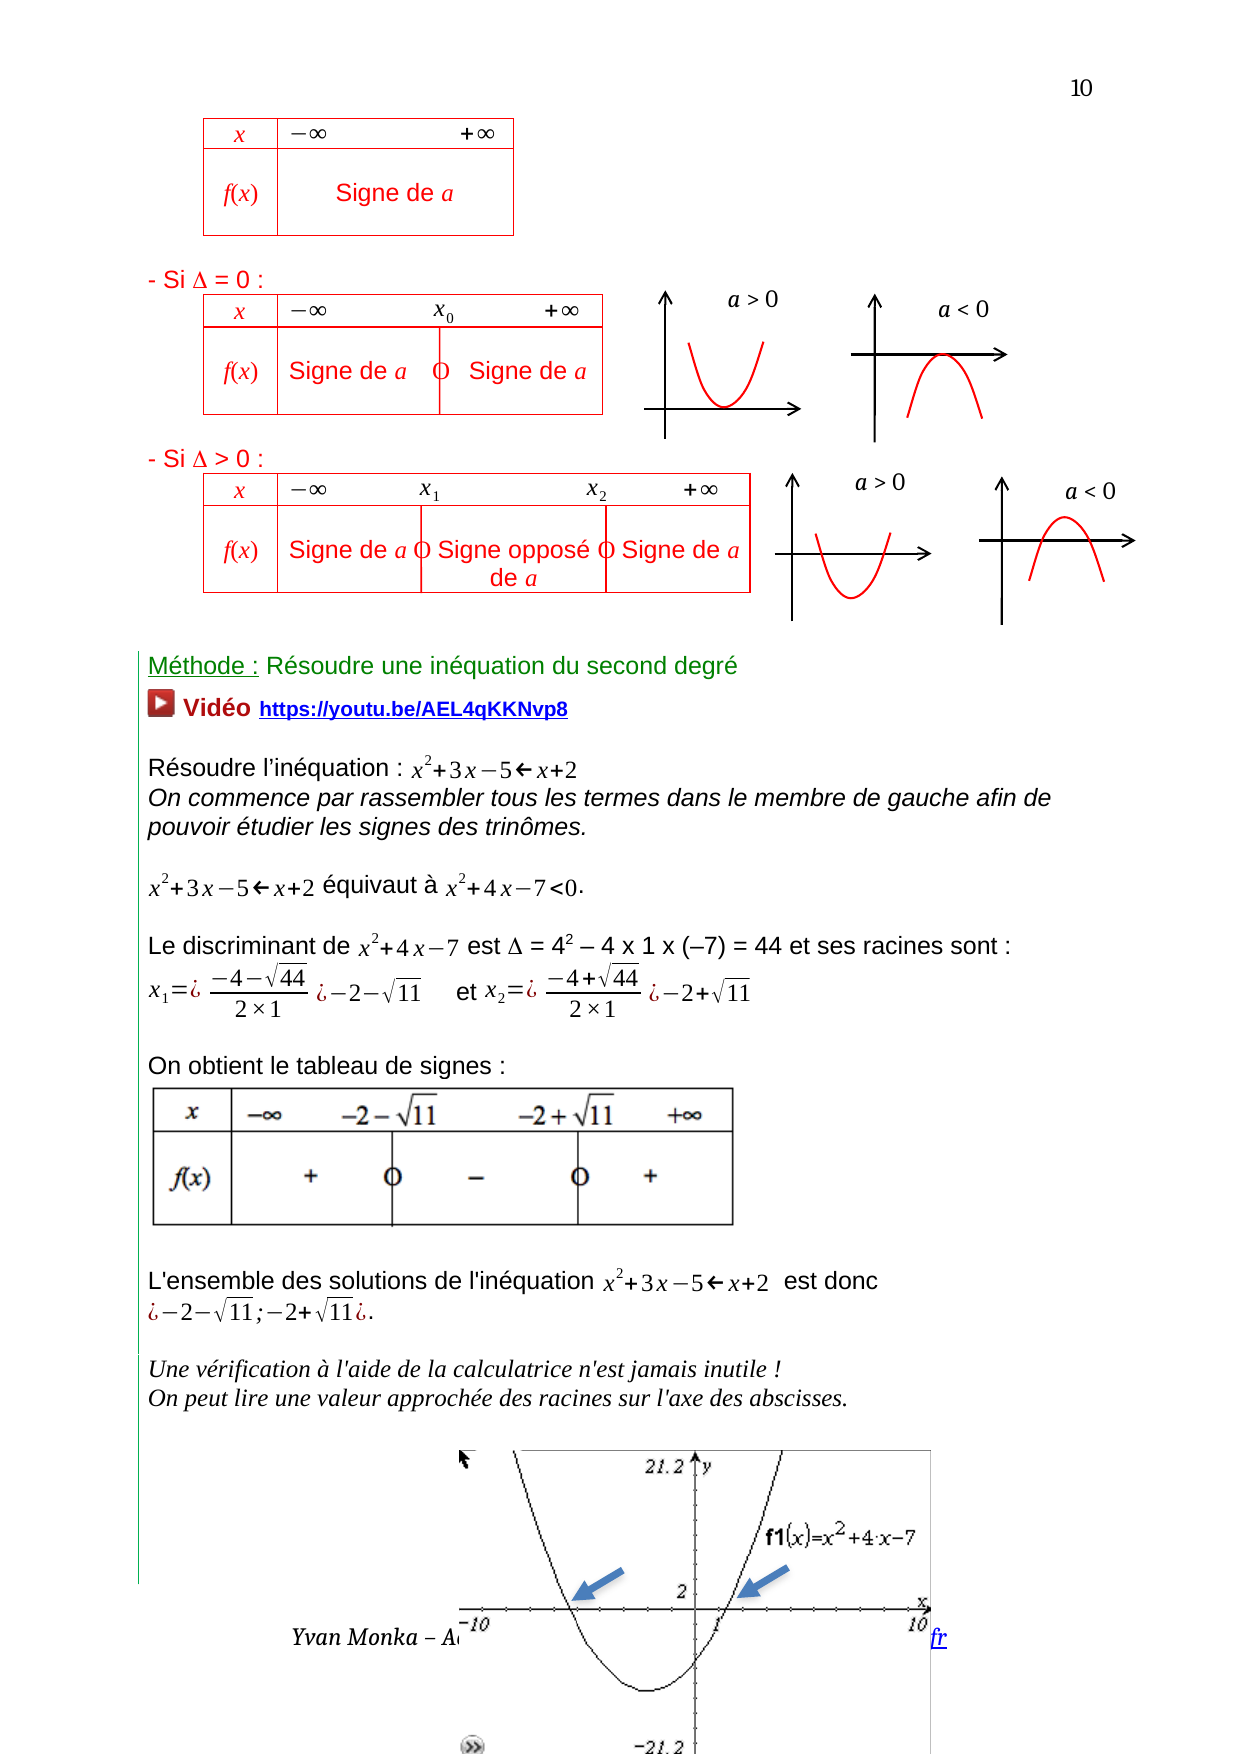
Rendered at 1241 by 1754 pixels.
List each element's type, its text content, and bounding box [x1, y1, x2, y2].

table_cell Signe de a O Signe de a [441, 328, 602, 414]
text Le discriminant de est = 42 – 4 x 1 x (–7) = 44 et ses racines sont : [148, 930, 1093, 961]
table_cell f(x) [204, 149, 277, 235]
table_cell Signe de a O Signe de a [278, 328, 438, 414]
text On commence par rassembler tous les termes dans le membre de gauche afin de pouvoir étudier les signes des trinômes. [148, 783, 1093, 840]
table_cell f(x) [204, 506, 277, 592]
table_header x [204, 474, 277, 505]
text - Si > 0 : [148, 443, 1093, 472]
table_header [278, 295, 602, 326]
table_header [278, 119, 513, 148]
table_cell Signe de a O Signe opposé O Signe de a de a [607, 506, 749, 592]
text - Si = 0 : [148, 265, 1093, 294]
text Une vérification à l'aide de la calculatrice n'est jamais inutile ! [139, 1354, 1093, 1383]
text et [148, 961, 1093, 1022]
text On peut lire une valeur approchée des racines sur l'axe des abscisses. [139, 1383, 1093, 1412]
table_cell f(x) [204, 328, 277, 414]
table_cell Signe de a [278, 149, 513, 235]
table_cell Signe de a O Signe opposé O Signe de a de a [278, 506, 420, 592]
table_header x [204, 119, 277, 148]
table_cell Signe de a O Signe opposé O Signe de a de a [422, 506, 605, 592]
text Vidéo https://youtu.be/AEL4qKKNvp8 [139, 689, 1057, 723]
picture [147, 1079, 744, 1236]
text On obtient le tableau de signes : [148, 1051, 1093, 1079]
table_header [278, 474, 749, 505]
text L'ensemble des solutions de l'inéquation est donc . [148, 1264, 1093, 1326]
picture [459, 1450, 931, 1754]
picture [147, 689, 175, 717]
text Résoudre l’inéquation : [148, 752, 1093, 783]
text équivaut à . [148, 869, 1093, 901]
text Méthode : Résoudre une inéquation du second degré [148, 651, 1093, 679]
table_header x [204, 295, 277, 326]
